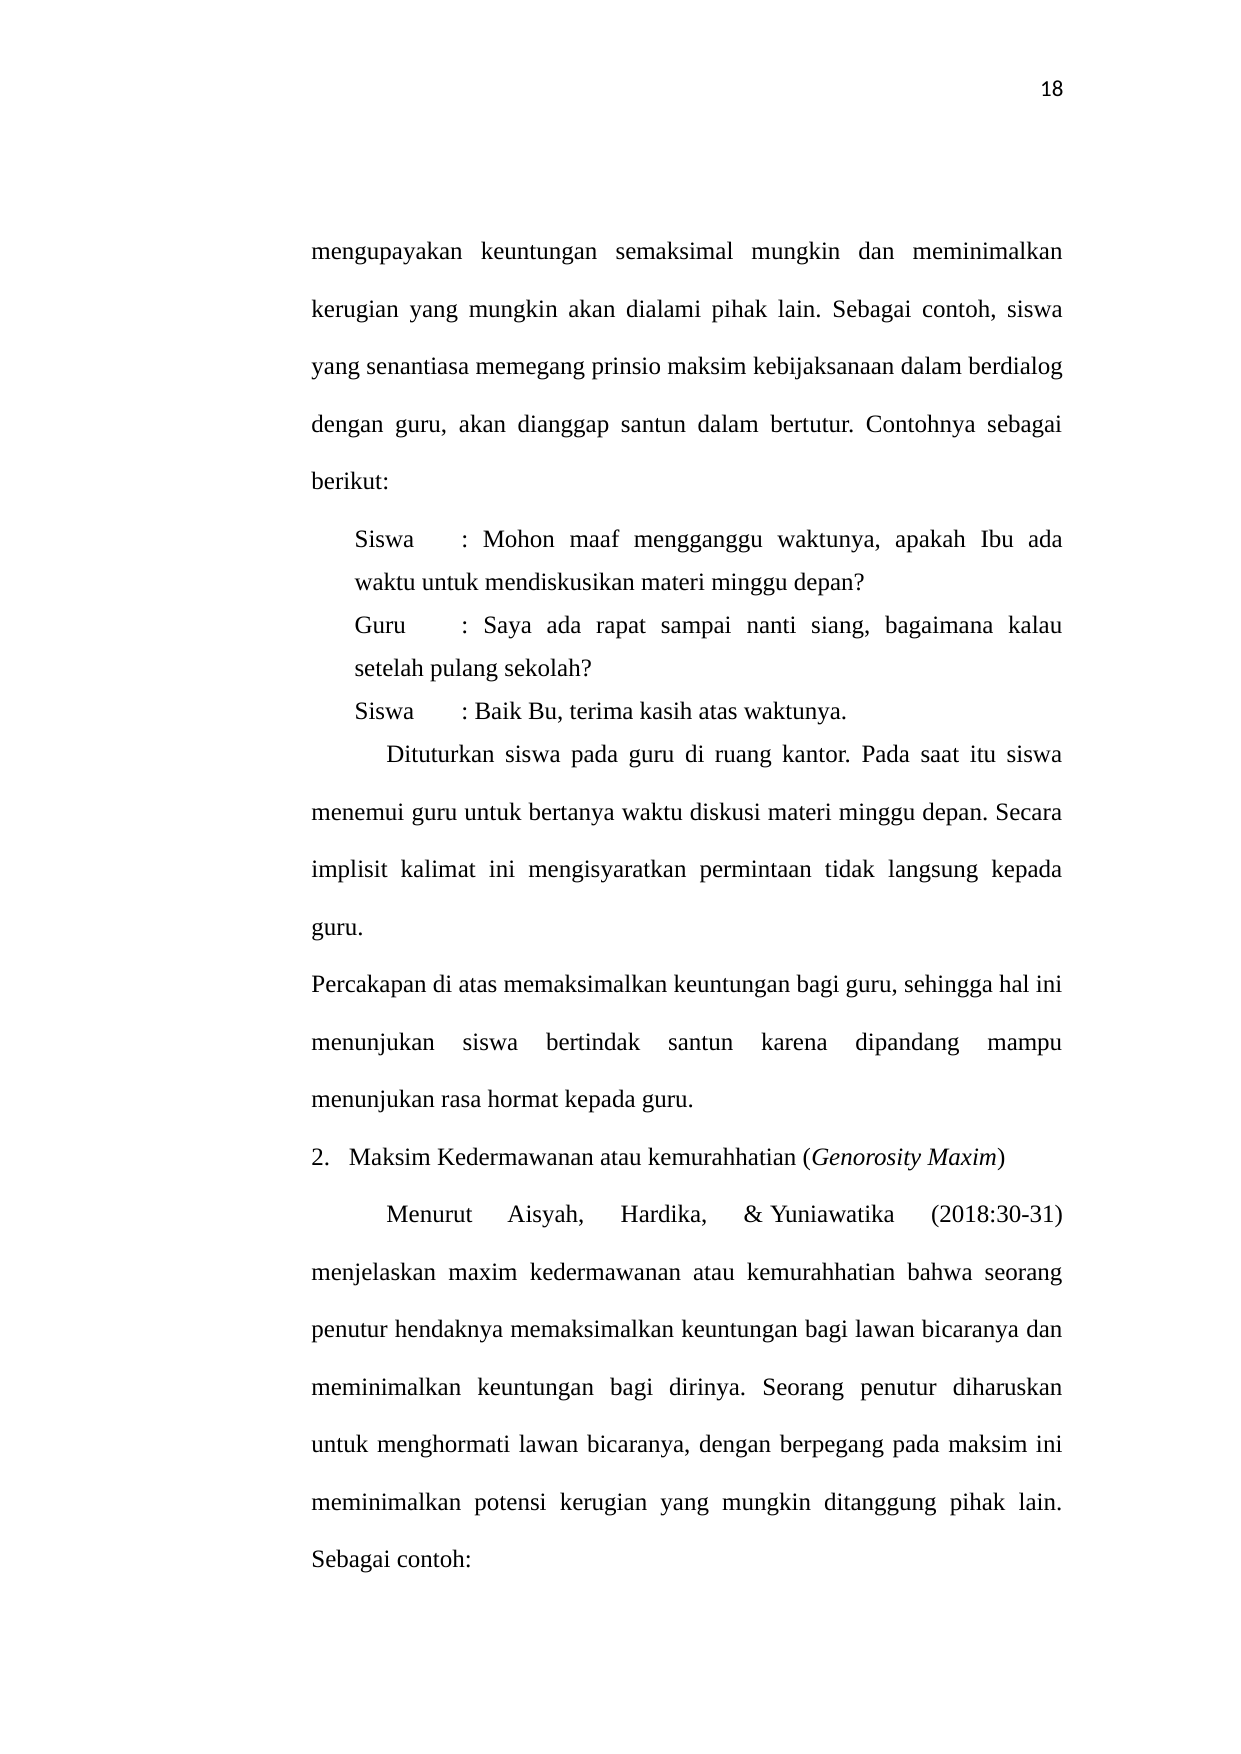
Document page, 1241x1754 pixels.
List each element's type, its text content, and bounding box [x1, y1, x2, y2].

list Maksim Kedermawanan atau kemurahhatian (Genorosity Maxim) [311, 1142, 1063, 1171]
list Guru : Saya ada rapat sampai nanti siang, bagaimana kalau setelah pulang sekolah? [354, 610, 1063, 682]
list Dituturkan siswa pada guru di ruang kantor. Pada saat itu siswa menemui guru untuk bertanya waktu diskusi materi minggu depan. Secara implisit kalimat ini mengisyaratkan permintaan tidak langsung kepada guru. [311, 739, 1063, 941]
list Menurut Aisyah, Hardika, & Yuniawatika (2018:30-31) menjelaskan maxim kedermawanan atau kemurahhatian bahwa seorang penutur hendaknya memaksimalkan keuntungan bagi lawan bicaranya dan meminimalkan keuntungan bagi dirinya. Seorang penutur diharuskan untuk menghormati lawan bicaranya, dengan berpegang pada maksim ini meminimalkan potensi kerugian yang mungkin ditanggung pihak lain. Sebagai contoh: [311, 1199, 1063, 1573]
list Percakapan di atas memaksimalkan keuntungan bagi guru, sehingga hal ini menunjukan siswa bertindak santun karena dipandang mampu menunjukan rasa hormat kepada guru. [311, 969, 1063, 1113]
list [311, 236, 1063, 495]
list Siswa : Baik Bu, terima kasih atas waktunya. [354, 696, 1063, 725]
list Siswa : Mohon maaf mengganggu waktunya, apakah Ibu ada waktu untuk mendiskusikan materi minggu depan? [354, 524, 1063, 596]
